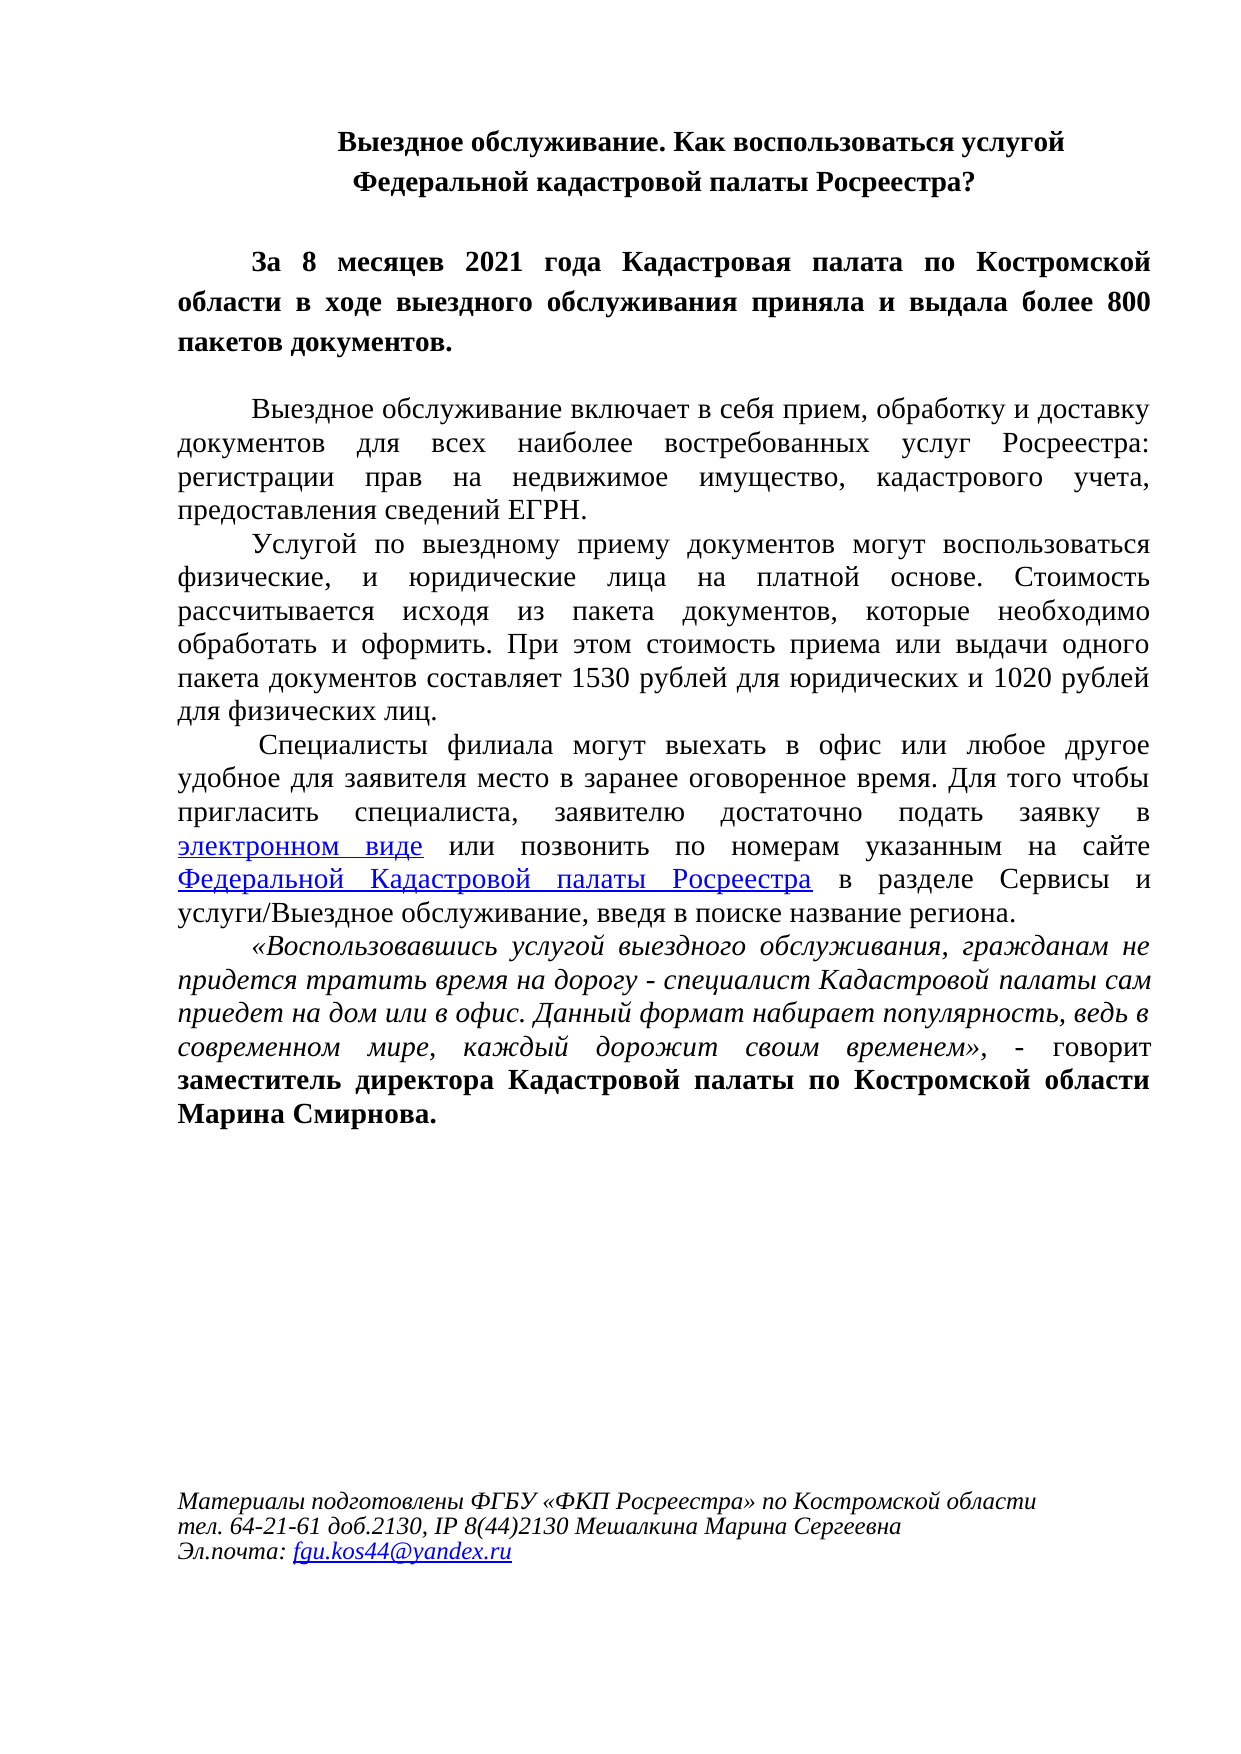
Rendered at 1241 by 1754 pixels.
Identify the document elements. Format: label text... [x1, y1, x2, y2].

text Специалисты филиала могут выехать в офис или любое другое удобное для заявителя место в заранее оговоренное время. Для того чтобы пригласить специалиста, заявителю достаточно подать заявку в электронном виде или позвонить по номерам указанным на сайте Федеральной Кадастровой палаты Росреестра в разделе Сервисы и услуги/Выездное обслуживание, введя в поиске название региона. [177, 727, 1152, 928]
text Выездное обслуживание. Как воспользоваться услугой Федеральной кадастровой палаты Росреестра? [177, 118, 1152, 198]
text Услугой по выездному приему документов могут воспользоваться физические, и юридические лица на платной основе. Стоимость рассчитывается исходя из пакета документов, которые необходимо обработать и оформить. При этом стоимость приема или выдачи одного пакета документов составляет 1530 рублей для юридических и 1020 рублей для физических лиц. [177, 526, 1152, 727]
text Материалы подготовлены ФГБУ «ФКП Росреестра» по Костромской области [177, 1486, 1152, 1514]
text Выездное обслуживание включает в себя прием, обработку и доставку документов для всех наиболее востребованных услуг Росреестра: регистрации прав на недвижимое имущество, кадастрового учета, предоставления сведений ЕГРН. [177, 392, 1152, 526]
text Эл.почта: fgu.kos44@yandex.ru [177, 1539, 1152, 1564]
text За 8 месяцев 2021 года Кадастровая палата по Костромской области в ходе выездного обслуживания приняла и выдала более 800 пакетов документов. [177, 238, 1152, 358]
text тел. 64-21-61 доб.2130, IP 8(44)2130 Мешалкина Марина Сергеевна [177, 1514, 1152, 1539]
text «Воспользовавшись услугой выездного обслуживания, гражданам не придется тратить время на дорогу - специалист Кадастровой палаты сам приедет на дом или в офис. Данный формат набирает популярность, ведь в современном мире, каждый дорожит своим временем», - говорит заместитель директора Кадастровой палаты по Костромской области Марина Смирнова. [177, 928, 1152, 1129]
